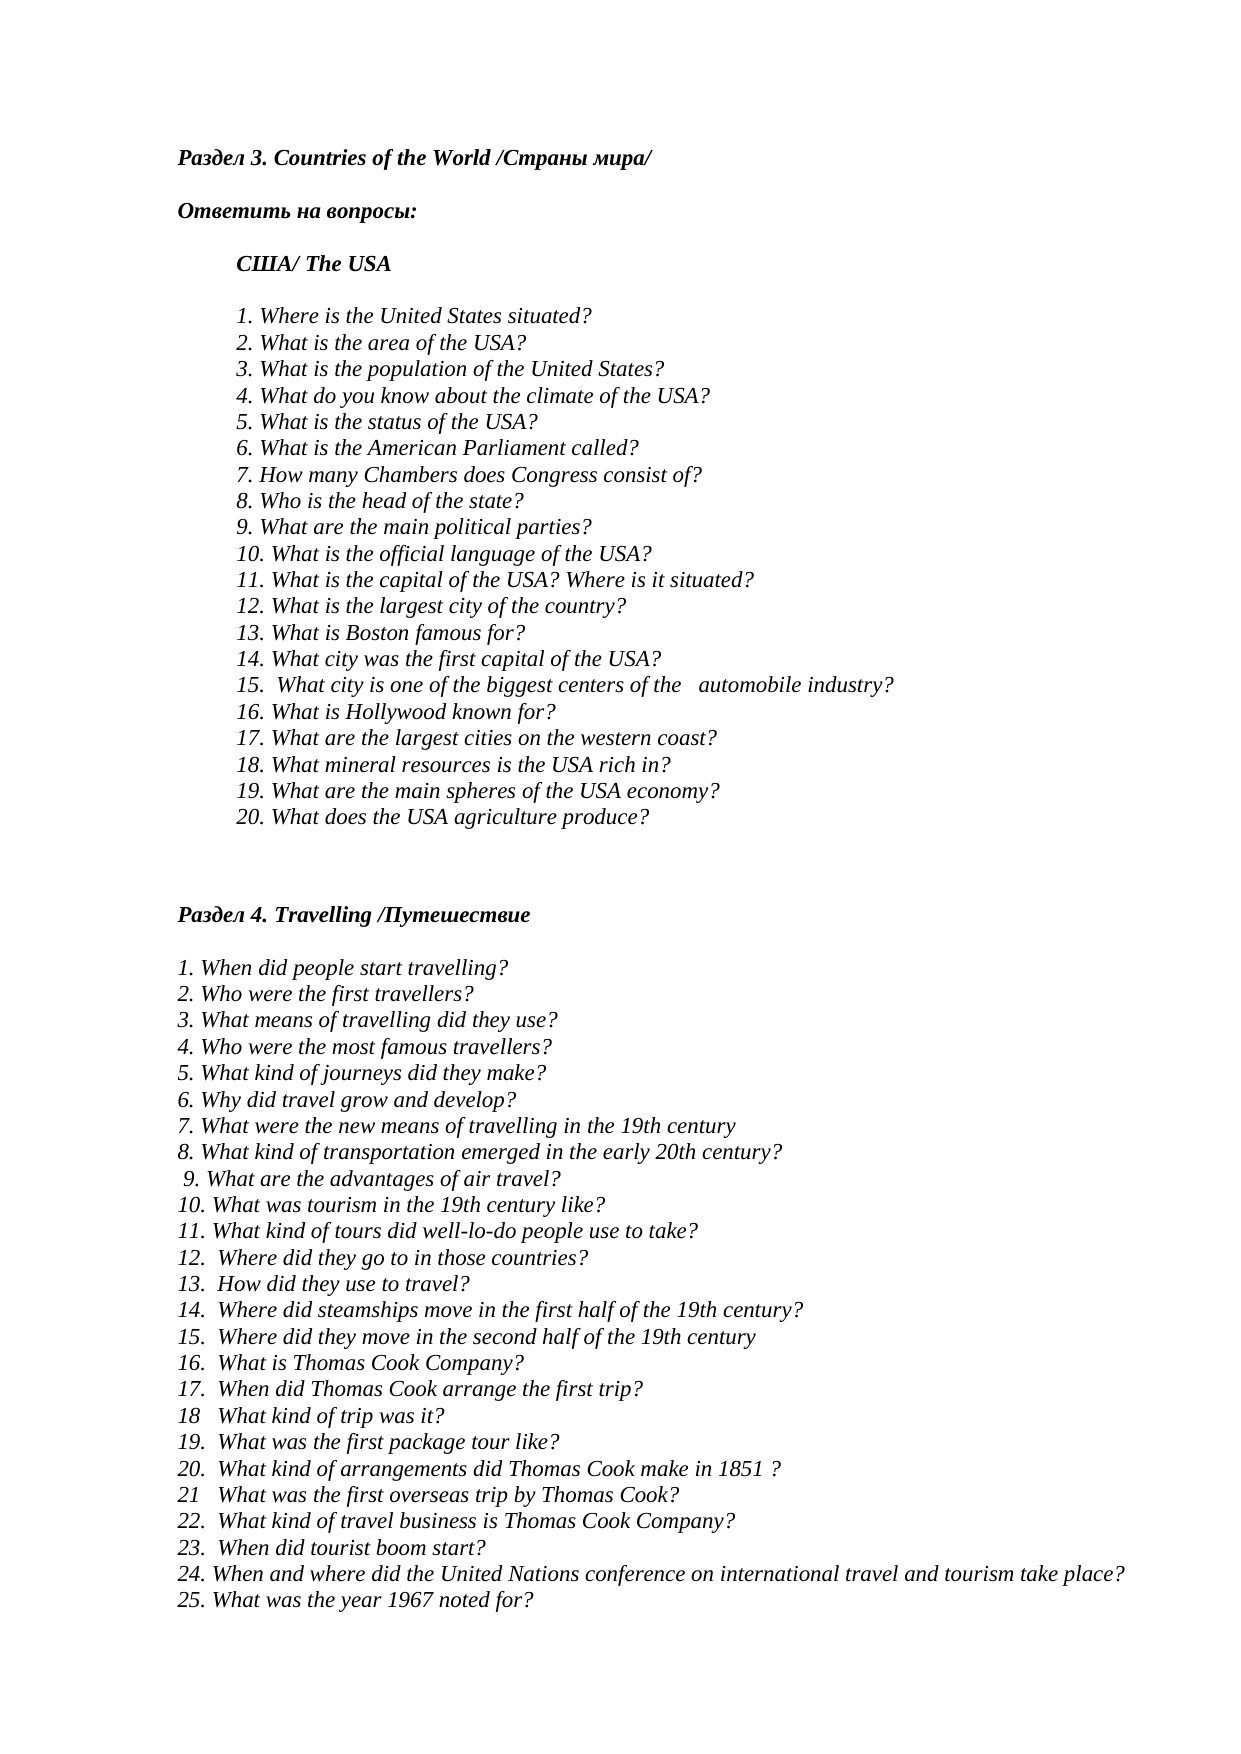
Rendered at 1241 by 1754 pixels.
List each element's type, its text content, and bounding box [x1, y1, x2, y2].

text 10. What was tourism in the 19th century like? [177, 1191, 1152, 1217]
text 16. What is Thomas Cook Company? [177, 1349, 1152, 1376]
text 25. What was the year 1967 noted for? [177, 1586, 1152, 1613]
text 8. Who is the head of the state? [177, 487, 1152, 513]
text США/ The USA [177, 250, 1152, 276]
text 12. Where did they go to in those countries? [177, 1244, 1152, 1270]
text 11. What kind of tours did well-lo-do people use to take? [177, 1217, 1152, 1244]
text 6. What is the American Parliament called? [177, 434, 1152, 461]
text 19. What are the main spheres of the USA economy? [177, 777, 1152, 803]
text 22. What kind of travel business is Thomas Cook Company? [177, 1507, 1152, 1534]
text 1. Where is the United States situated? [177, 303, 1152, 329]
text 21 What was the first overseas trip by Thomas Cook? [177, 1481, 1152, 1507]
text 13. How did they use to travel? [177, 1270, 1152, 1296]
text 24. When and where did the United Nations conference on international travel and tourism take place? [177, 1560, 1152, 1586]
text Раздел 4. Travelling /Путешествие [177, 901, 1152, 927]
text Раздел 3. Сountries of the World /Страны мира/ [177, 144, 1152, 171]
text 12. What is the largest city of the country? [177, 592, 1152, 619]
text 5. What kind of journeys did they make? [177, 1059, 1152, 1086]
text 15. What city is one of the biggest centers of the automobile industry? [177, 672, 1152, 698]
text 18 What kind of trip was it? [177, 1402, 1152, 1428]
text 6. Why did travel grow and develop? [177, 1086, 1152, 1112]
text 3. What is the population of the United States? [177, 355, 1152, 382]
text 5. What is the status of the USA? [177, 408, 1152, 434]
text 10. What is the official language of the USA? [177, 540, 1152, 566]
text 13. What is Boston famous for? [177, 619, 1152, 645]
text 16. What is Hollywood known for? [177, 698, 1152, 724]
text 20. What kind of arrangements did Thomas Cook make in 1851 ? [177, 1454, 1152, 1481]
text 2. Who were the first travellers? [177, 980, 1152, 1007]
text 17. When did Thomas Cook arrange the first trip? [177, 1376, 1152, 1402]
text 2. What is the area of the USA? [177, 329, 1152, 355]
text 9. What are the advantages of air travel? [177, 1165, 1152, 1191]
text 3. What means of travelling did they use? [177, 1007, 1152, 1033]
text 18. What mineral resources is the USA rich in? [177, 751, 1152, 777]
text 20. What does the USA agriculture produce? [177, 803, 1152, 830]
text 14. What city was the first capital of the USA? [177, 645, 1152, 672]
text 8. What kind of transportation emerged in the early 20th century? [177, 1138, 1152, 1165]
text 7. How many Chambers does Congress consist of? [177, 461, 1152, 487]
text 15. Where did they move in the second half of the 19th century [177, 1323, 1152, 1349]
text 4. What do you know about the climate of the USA? [177, 382, 1152, 408]
text 7. What were the new means of travelling in the 19th century [177, 1112, 1152, 1138]
text 14. Where did steamships move in the first half of the 19th century? [177, 1296, 1152, 1323]
text 19. What was the first package tour like? [177, 1428, 1152, 1454]
text 11. What is the capital of the USA? Where is it situated? [177, 566, 1152, 592]
text 4. Who were the most famous travellers? [177, 1033, 1152, 1059]
text 1. When did people start travelling? [177, 954, 1152, 980]
text 17. What are the largest cities on the western coast? [177, 724, 1152, 751]
text 23. When did tourist boom start? [177, 1534, 1152, 1560]
text Ответить на вопросы: [177, 197, 1152, 223]
text 9. What are the main political parties? [177, 513, 1152, 540]
